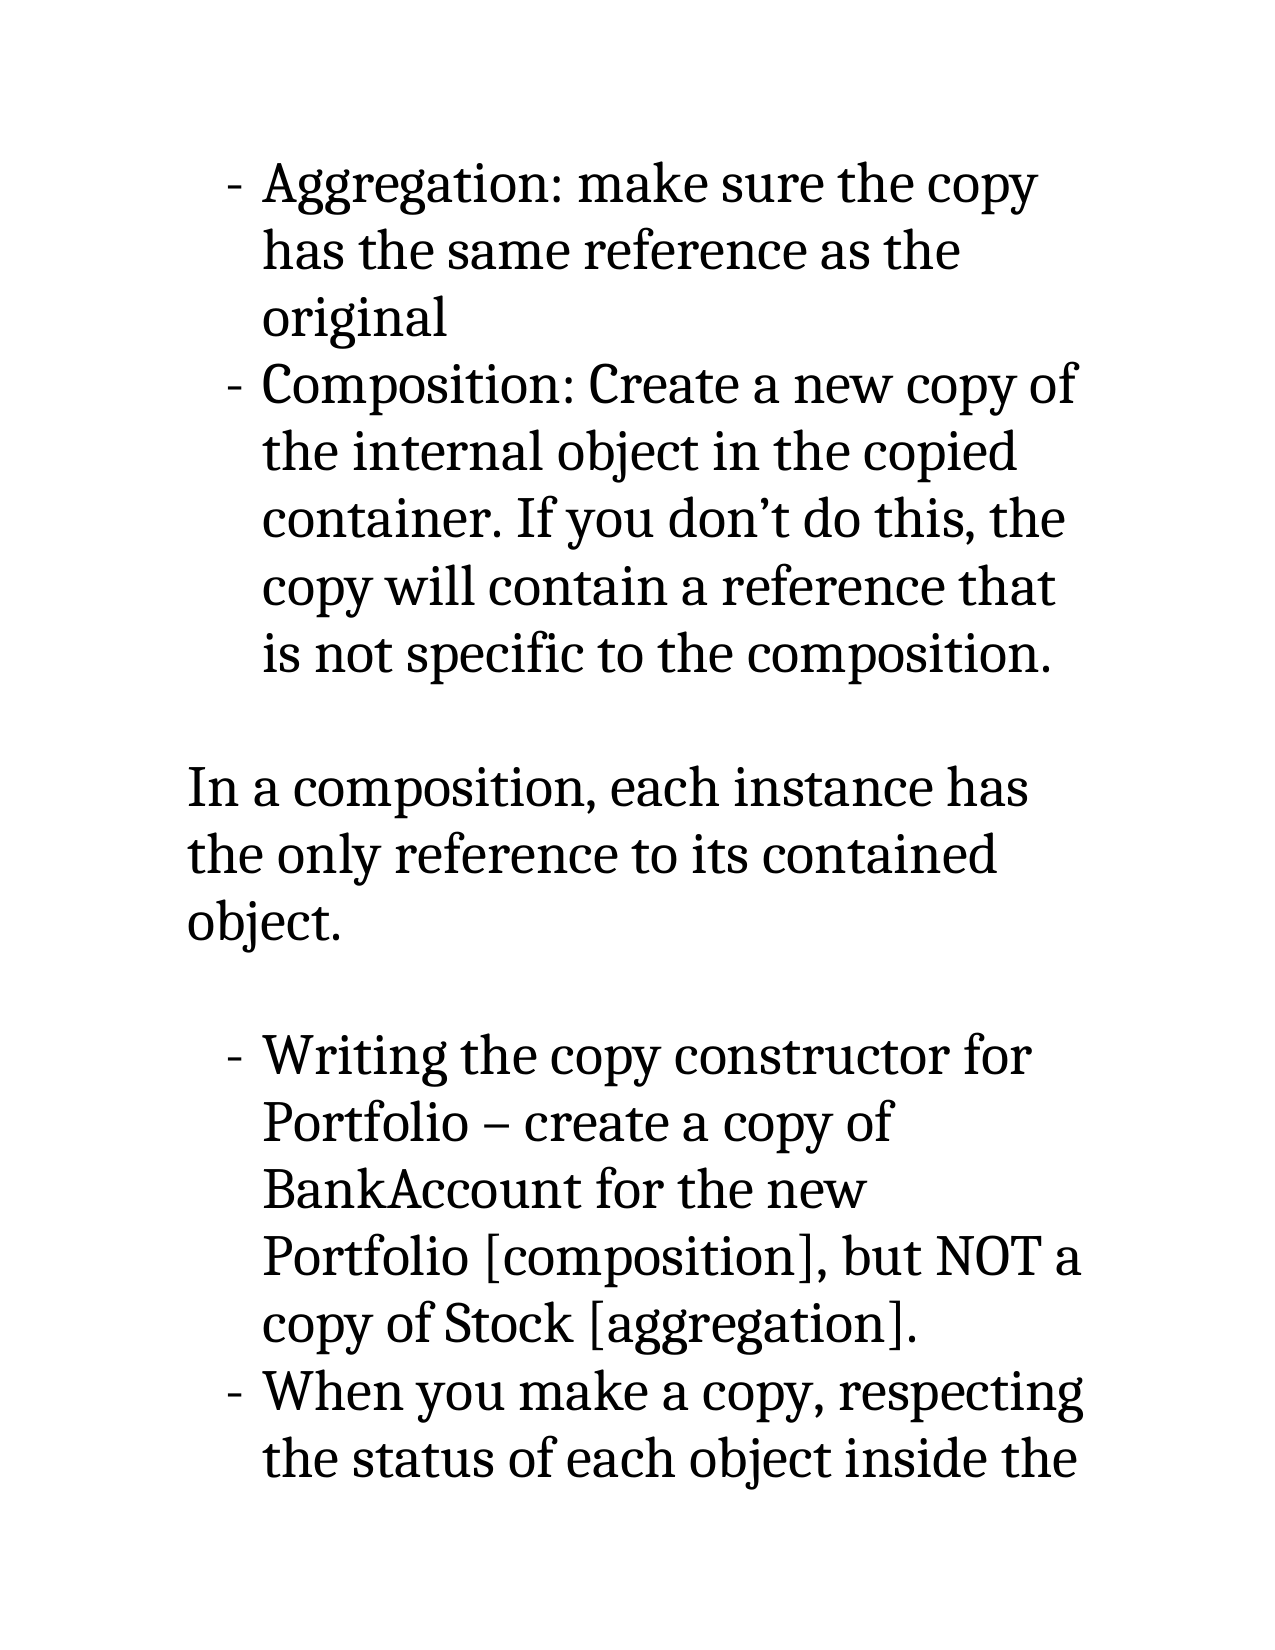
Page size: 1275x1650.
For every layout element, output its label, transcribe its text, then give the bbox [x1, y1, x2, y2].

text In a composition, each instance has the only reference to its contained object. [187, 754, 1087, 955]
list Composition: Create a new copy of the internal object in the copied container. If you don’t do this, the copy will contain a reference that is not specific to the composition. [225, 351, 1087, 687]
list Aggregation: make sure the copy has the same reference as the original [225, 150, 1087, 351]
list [225, 1357, 1087, 1492]
list Writing the copy constructor for Portfolio – create a copy of BankAccount for the new Portfolio [composition], but NOT a copy of Stock [aggregation]. [225, 1022, 1087, 1357]
